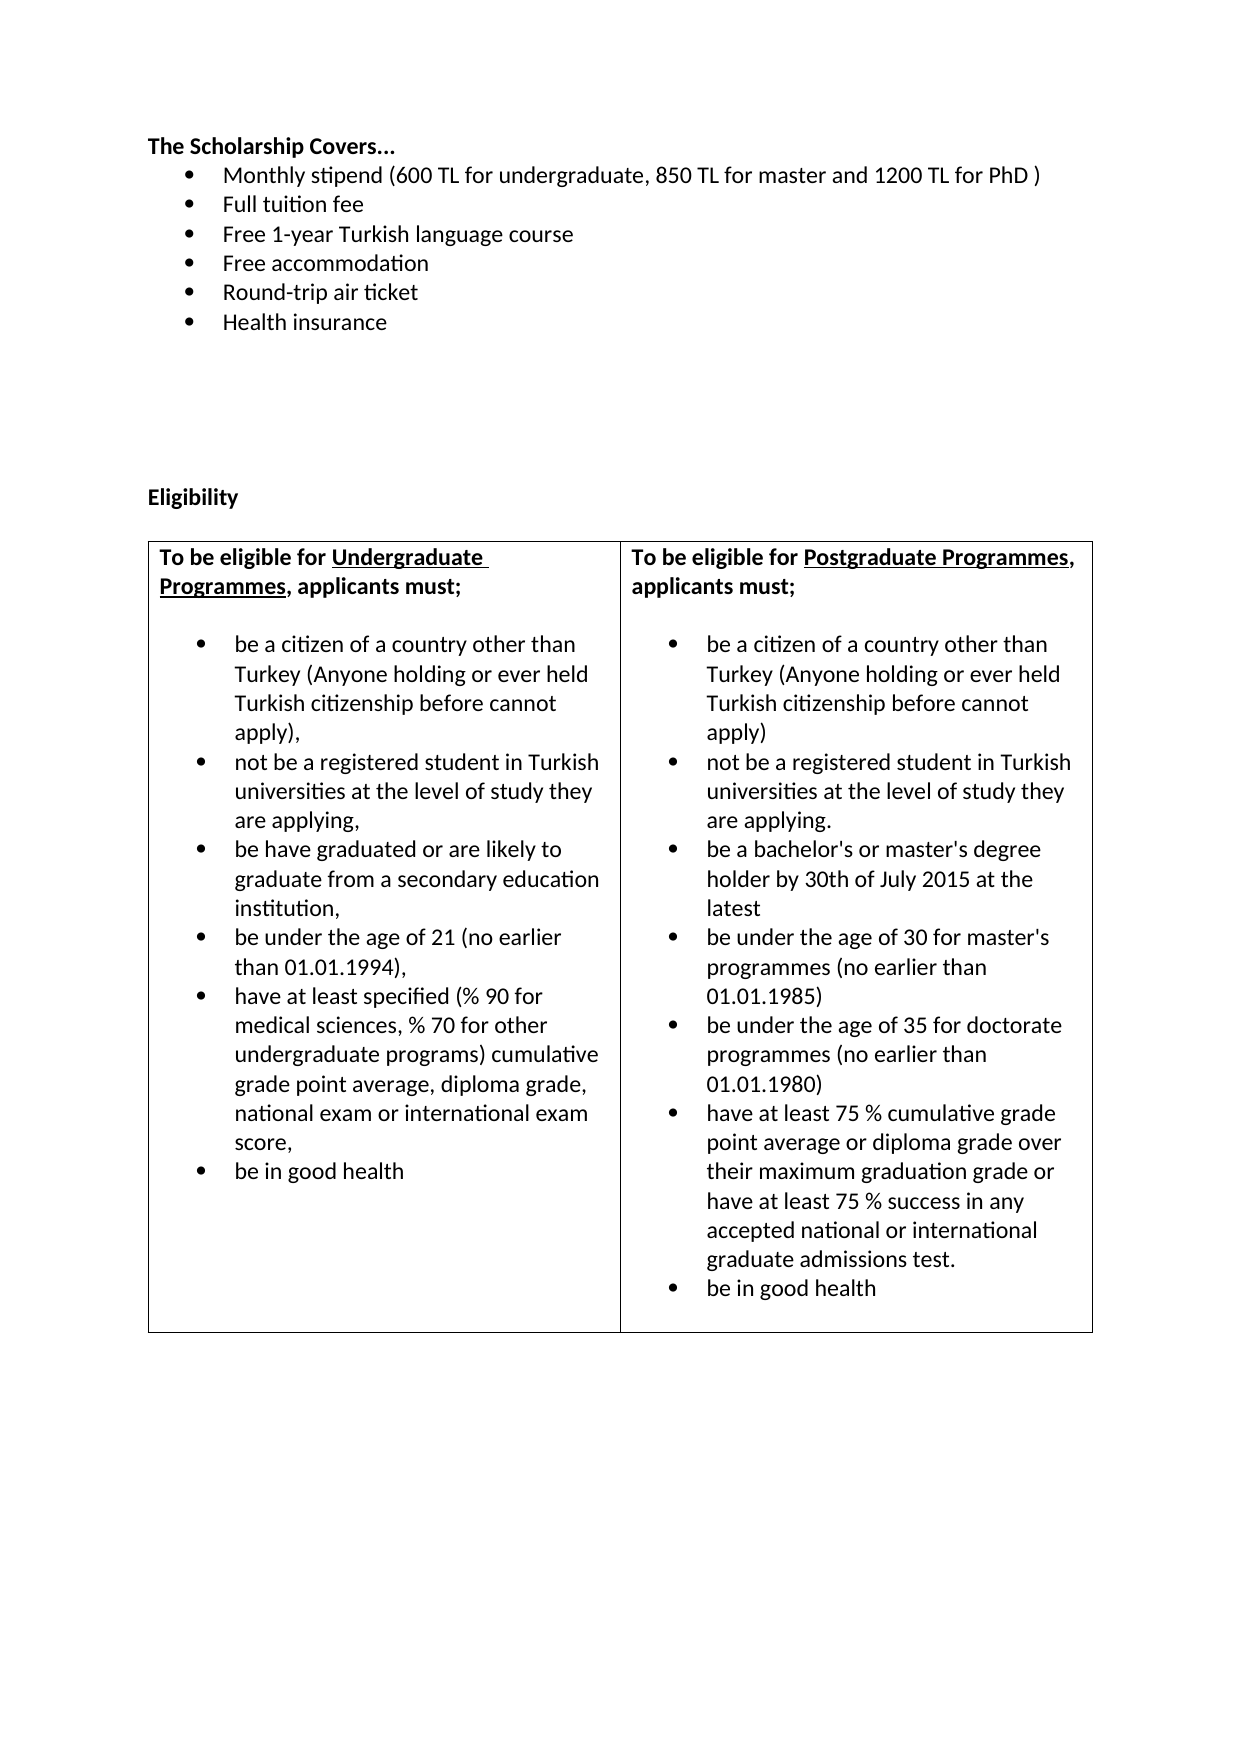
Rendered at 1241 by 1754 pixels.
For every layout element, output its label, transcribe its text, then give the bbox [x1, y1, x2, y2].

table_header To be eligible for Postgraduate Programmes, applicants must; be a citizen of a country other than Turkey (Anyone holding or ever held Turkish citizenship before cannot apply) not be a registered student in Turkish universities at the level of study they are applying. be a bachelor's or master's degree holder by 30th of July 2015 at the latest be under the age of 30 for master's programmes (no earlier than 01.01.1985) be under the age of 35 for doctorate programmes (no earlier than 01.01.1980) have at least 75 % cumulative grade point average or diploma grade over their maximum graduation grade or have at least 75 % success in any accepted national or international graduate admissions test. be in good health [621, 542, 1092, 1332]
list Monthly stipend (600 TL for undergraduate, 850 TL for master and 1200 TL for PhD ) [185, 160, 1093, 189]
list Health insurance [185, 307, 1093, 336]
list Free 1-year Turkish language course [185, 219, 1093, 248]
list Free accommodation [185, 248, 1093, 277]
text The Scholarship Covers... [148, 131, 1093, 160]
text Eligibility [148, 482, 1093, 511]
list Full tuition fee [185, 189, 1093, 219]
table_header To be eligible for Undergraduate Programmes, applicants must; be a citizen of a country other than Turkey (Anyone holding or ever held Turkish citizenship before cannot apply), not be a registered student in Turkish universities at the level of study they are applying, be have graduated or are likely to graduate from a secondary education institution, be under the age of 21 (no earlier than 01.01.1994), have at least specified (% 90 for medical sciences, % 70 for other undergraduate programs) cumulative grade point average, diploma grade, national exam or international exam score, be in good health [149, 542, 620, 1332]
list Round-trip air ticket [185, 277, 1093, 307]
